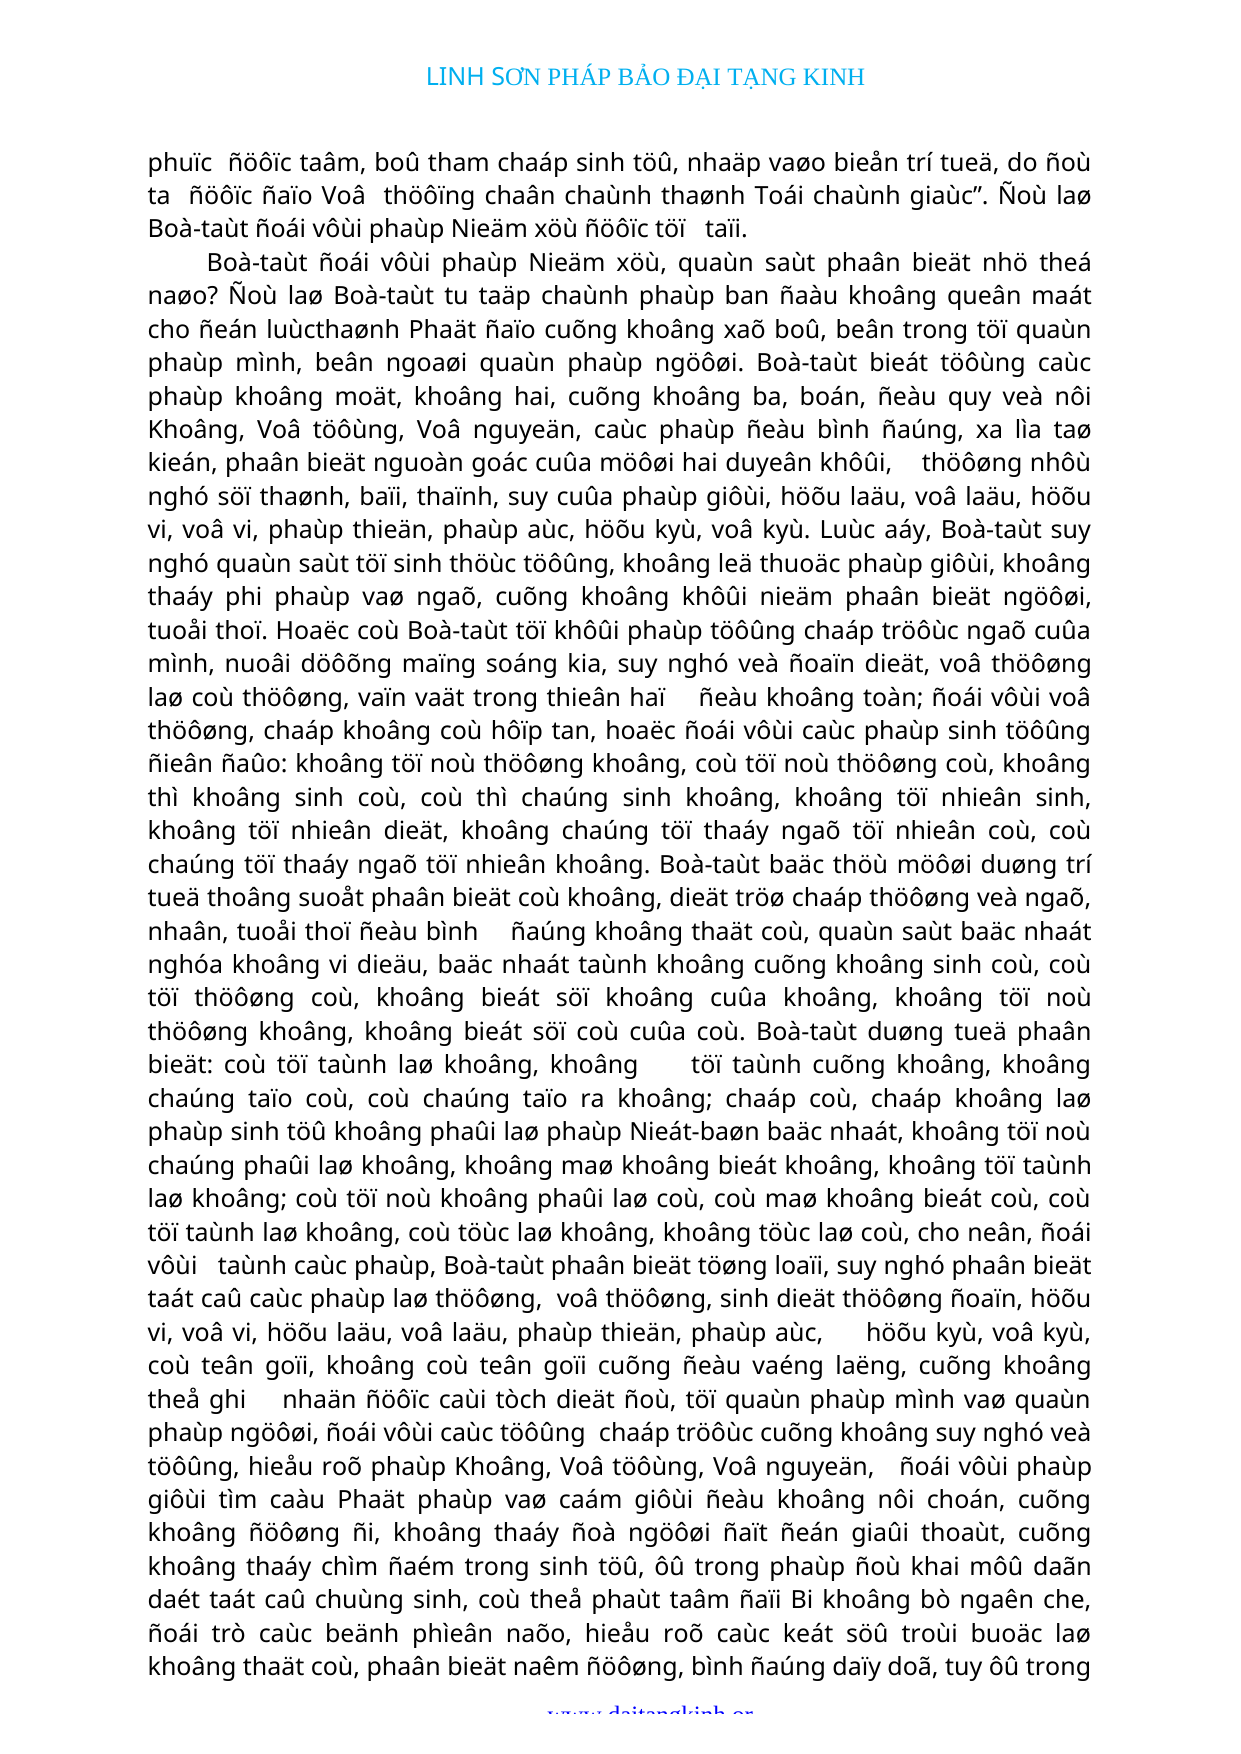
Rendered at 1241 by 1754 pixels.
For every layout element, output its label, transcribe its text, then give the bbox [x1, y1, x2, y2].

text phuïc ñöôïc taâm, boû tham chaáp sinh töû, nhaäp vaøo bieån trí tueä, do ñoù ta ñöôïc ñaïo Voâ thöôïng chaân chaùnh thaønh Toái chaùnh giaùc”. Ñoù laø Boà-taùt ñoái vôùi phaùp Nieäm xöù ñöôïc töï taïi. [147, 145, 1093, 245]
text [147, 245, 1093, 1683]
